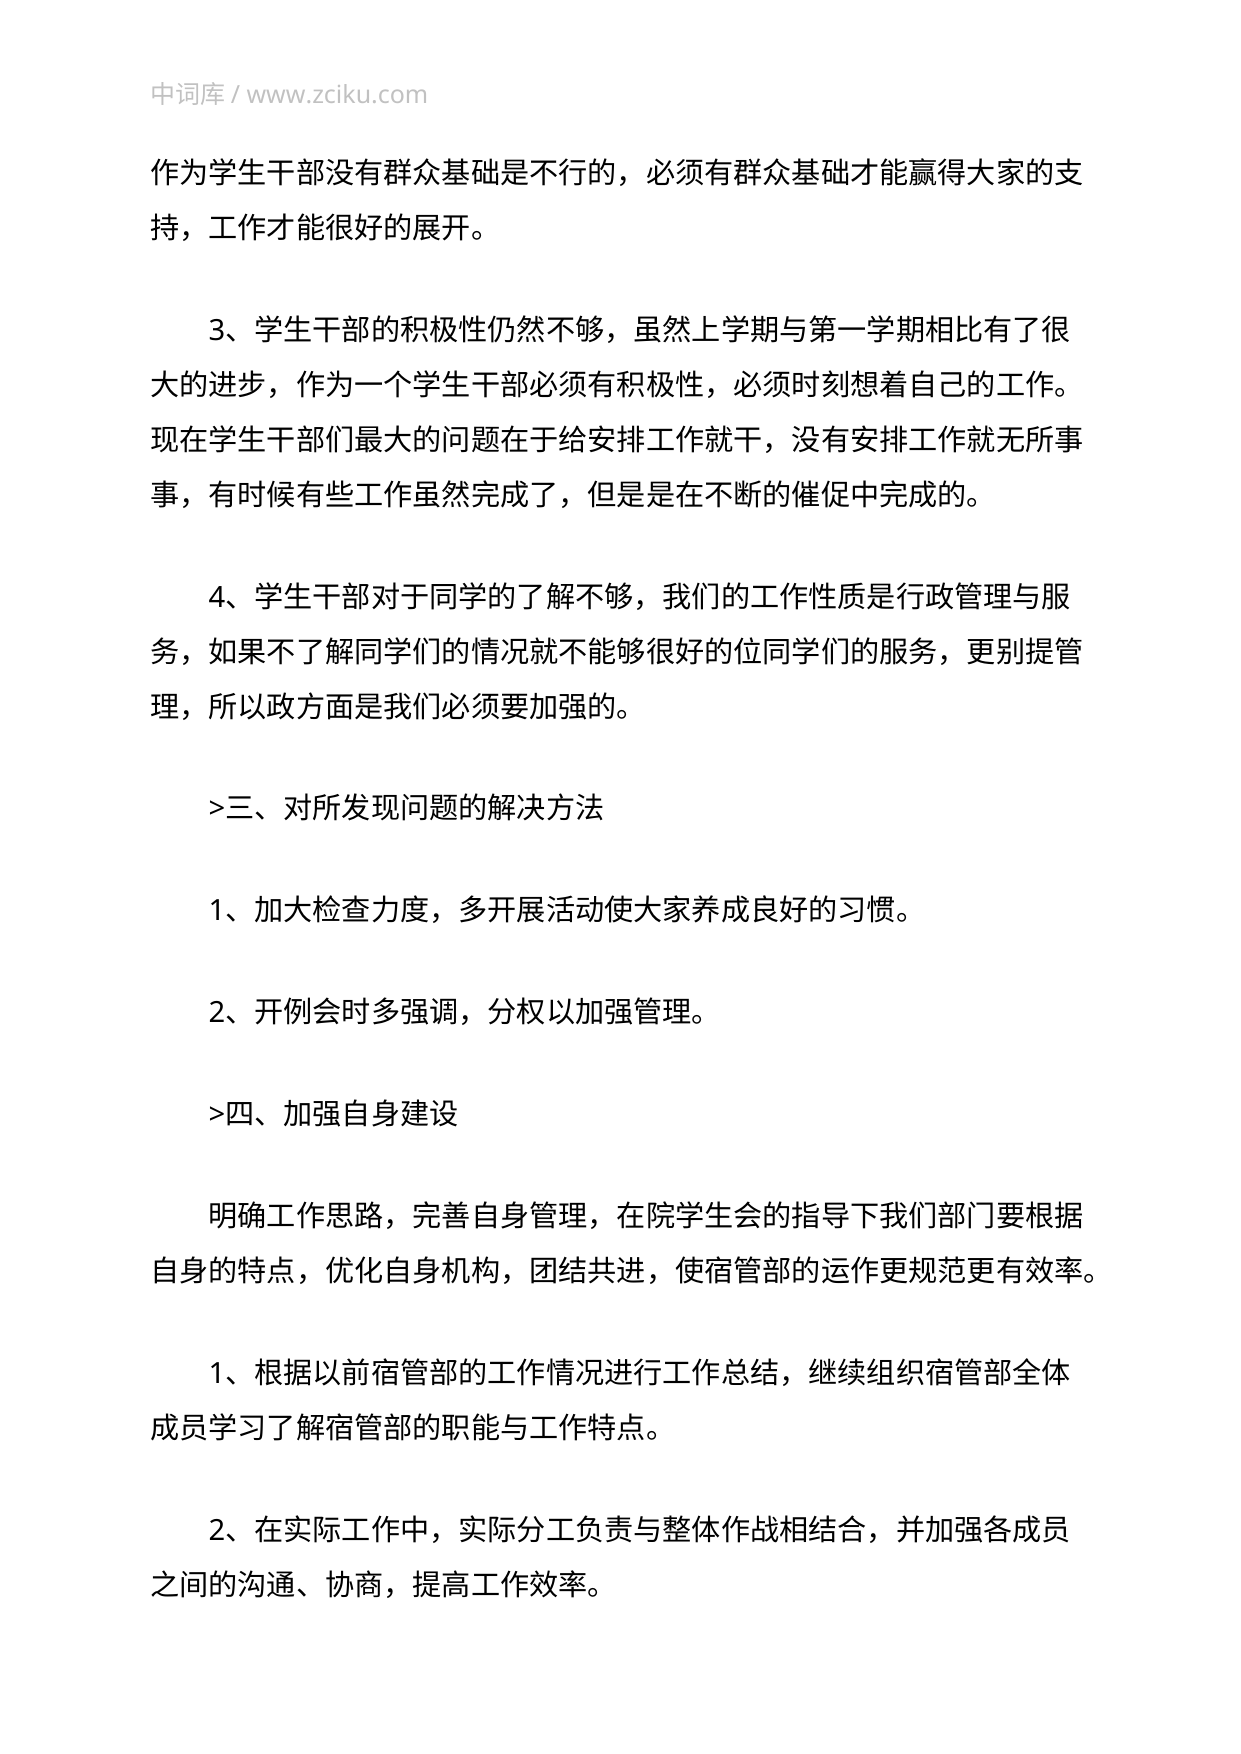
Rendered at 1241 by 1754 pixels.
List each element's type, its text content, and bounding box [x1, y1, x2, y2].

text 1、根据以前宿管部的工作情况进行工作总结，继续组织宿管部全体成员学习了解宿管部的职能与工作特点。 [150, 1349, 1090, 1447]
text 4、学生干部对于同学的了解不够，我们的工作性质是行政管理与服务，如果不了解同学们的情况就不能够很好的位同学们的服务，更别提管理，所以政方面是我们必须要加强的。 [150, 573, 1090, 725]
text >三、对所发现问题的解决方法 [150, 785, 1090, 827]
text 2、在实际工作中，实际分工负责与整体作战相结合，并加强各成员之间的沟通、协商，提高工作效率。 [150, 1506, 1090, 1603]
text 1、加大检查力度，多开展活动使大家养成良好的习惯。 [150, 887, 1090, 929]
text 3、学生干部的积极性仍然不够，虽然上学期与第一学期相比有了很大的进步，作为一个学生干部必须有积极性，必须时刻想着自己的工作。现在学生干部们最大的问题在于给安排工作就干，没有安排工作就无所事事，有时候有些工作虽然完成了，但是是在不断的催促中完成的。 [150, 307, 1090, 514]
text 2、开例会时多强调，分权以加强管理。 [150, 989, 1090, 1031]
text 明确工作思路，完善自身管理，在院学生会的指导下我们部门要根据自身的特点，优化自身机构，团结共进，使宿管部的运作更规范更有效率。 [150, 1193, 1090, 1290]
text >四、加强自身建设 [150, 1091, 1090, 1133]
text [150, 150, 1090, 247]
